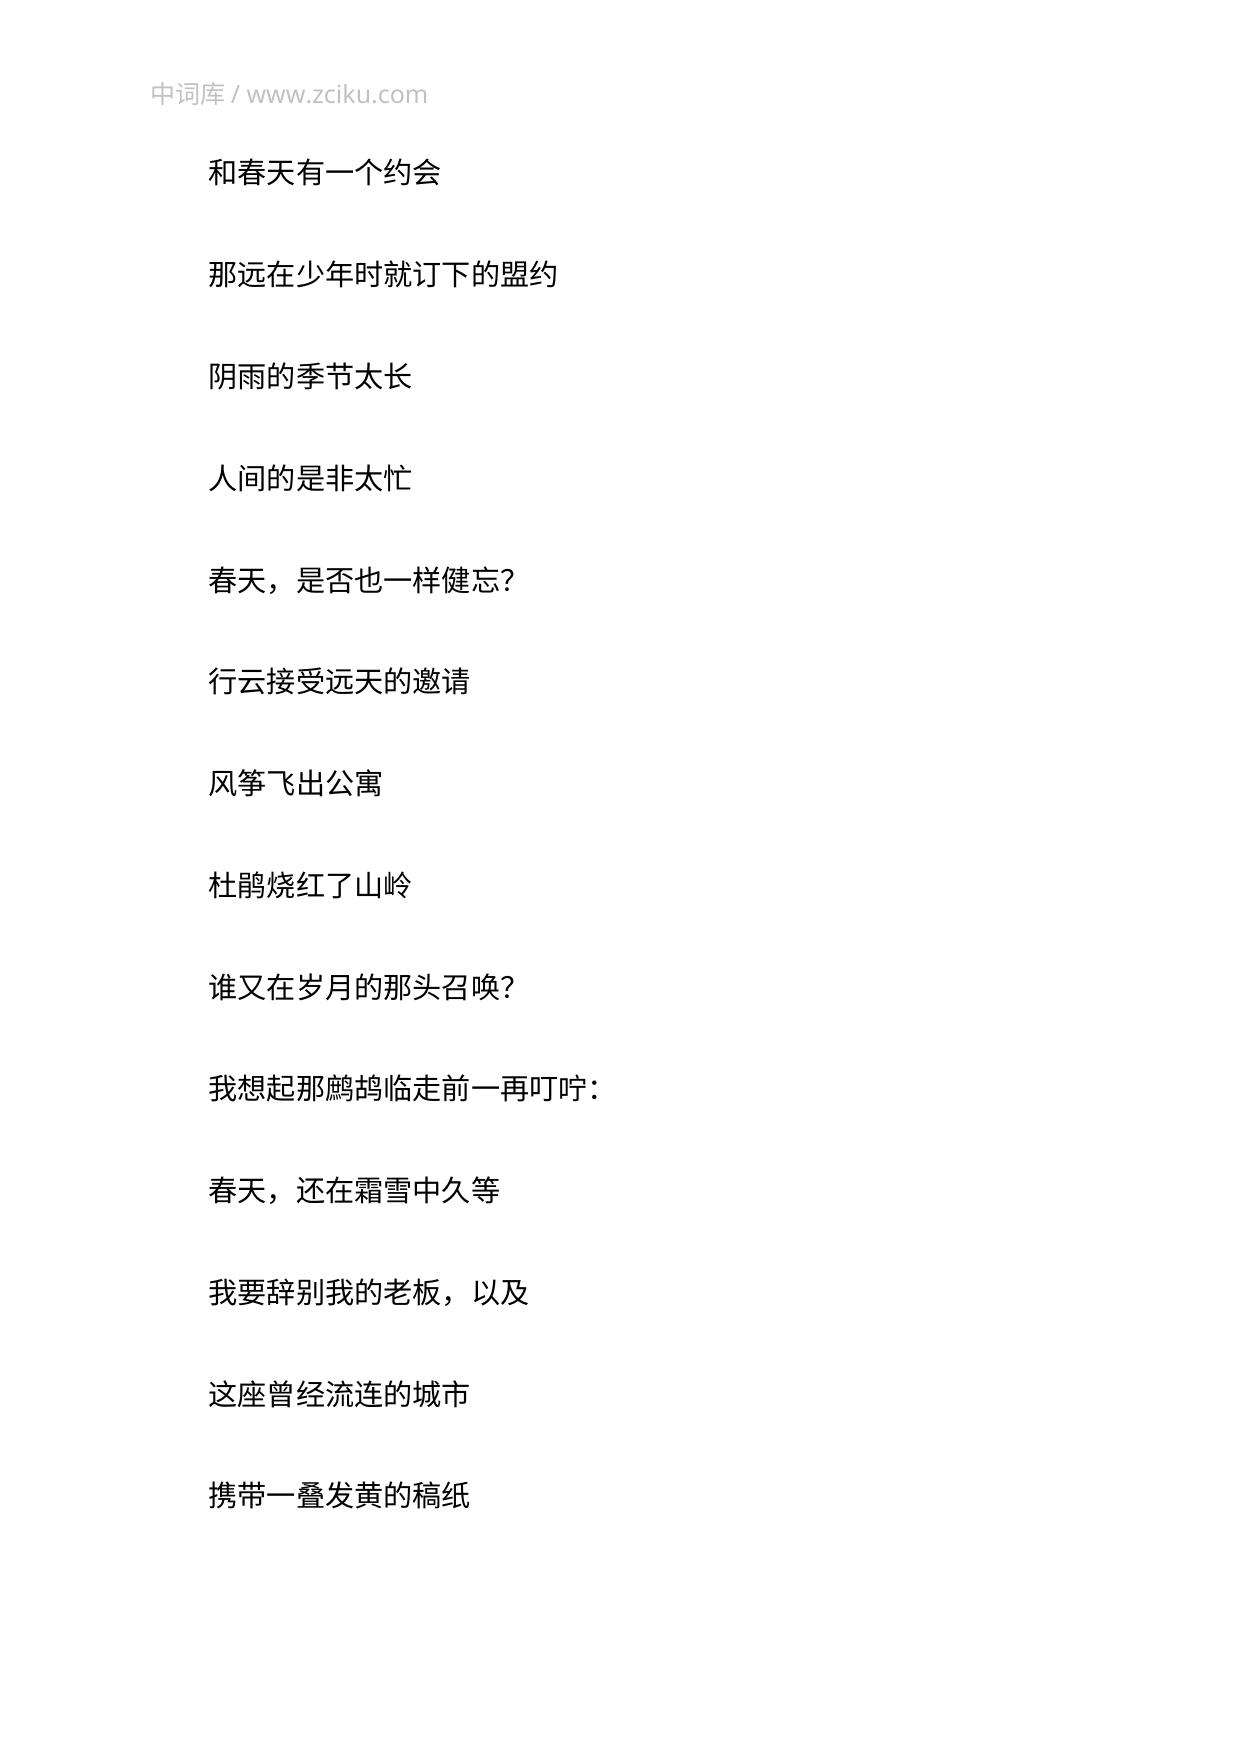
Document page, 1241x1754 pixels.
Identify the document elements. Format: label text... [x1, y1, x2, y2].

text 这座曾经流连的城市 [150, 1371, 1090, 1413]
text 携带一叠发黄的稿纸 [150, 1473, 1090, 1515]
text 我想起那鹧鸪临走前一再叮咛： [150, 1066, 1090, 1108]
text 春天，是否也一样健忘？ [150, 557, 1090, 599]
text 那远在少年时就订下的盟约 [150, 252, 1090, 294]
text 行云接受远天的邀请 [150, 659, 1090, 701]
text 谁又在岁月的那头召唤？ [150, 964, 1090, 1006]
text 和春天有一个约会 [150, 150, 1090, 192]
text 人间的是非太忙 [150, 455, 1090, 498]
text 我要辞别我的老板，以及 [150, 1269, 1090, 1312]
text 风筝飞出公寓 [150, 761, 1090, 803]
text 春天，还在霜雪中久等 [150, 1168, 1090, 1210]
text 杜鹃烧红了山岭 [150, 862, 1090, 905]
text 阴雨的季节太长 [150, 353, 1090, 396]
